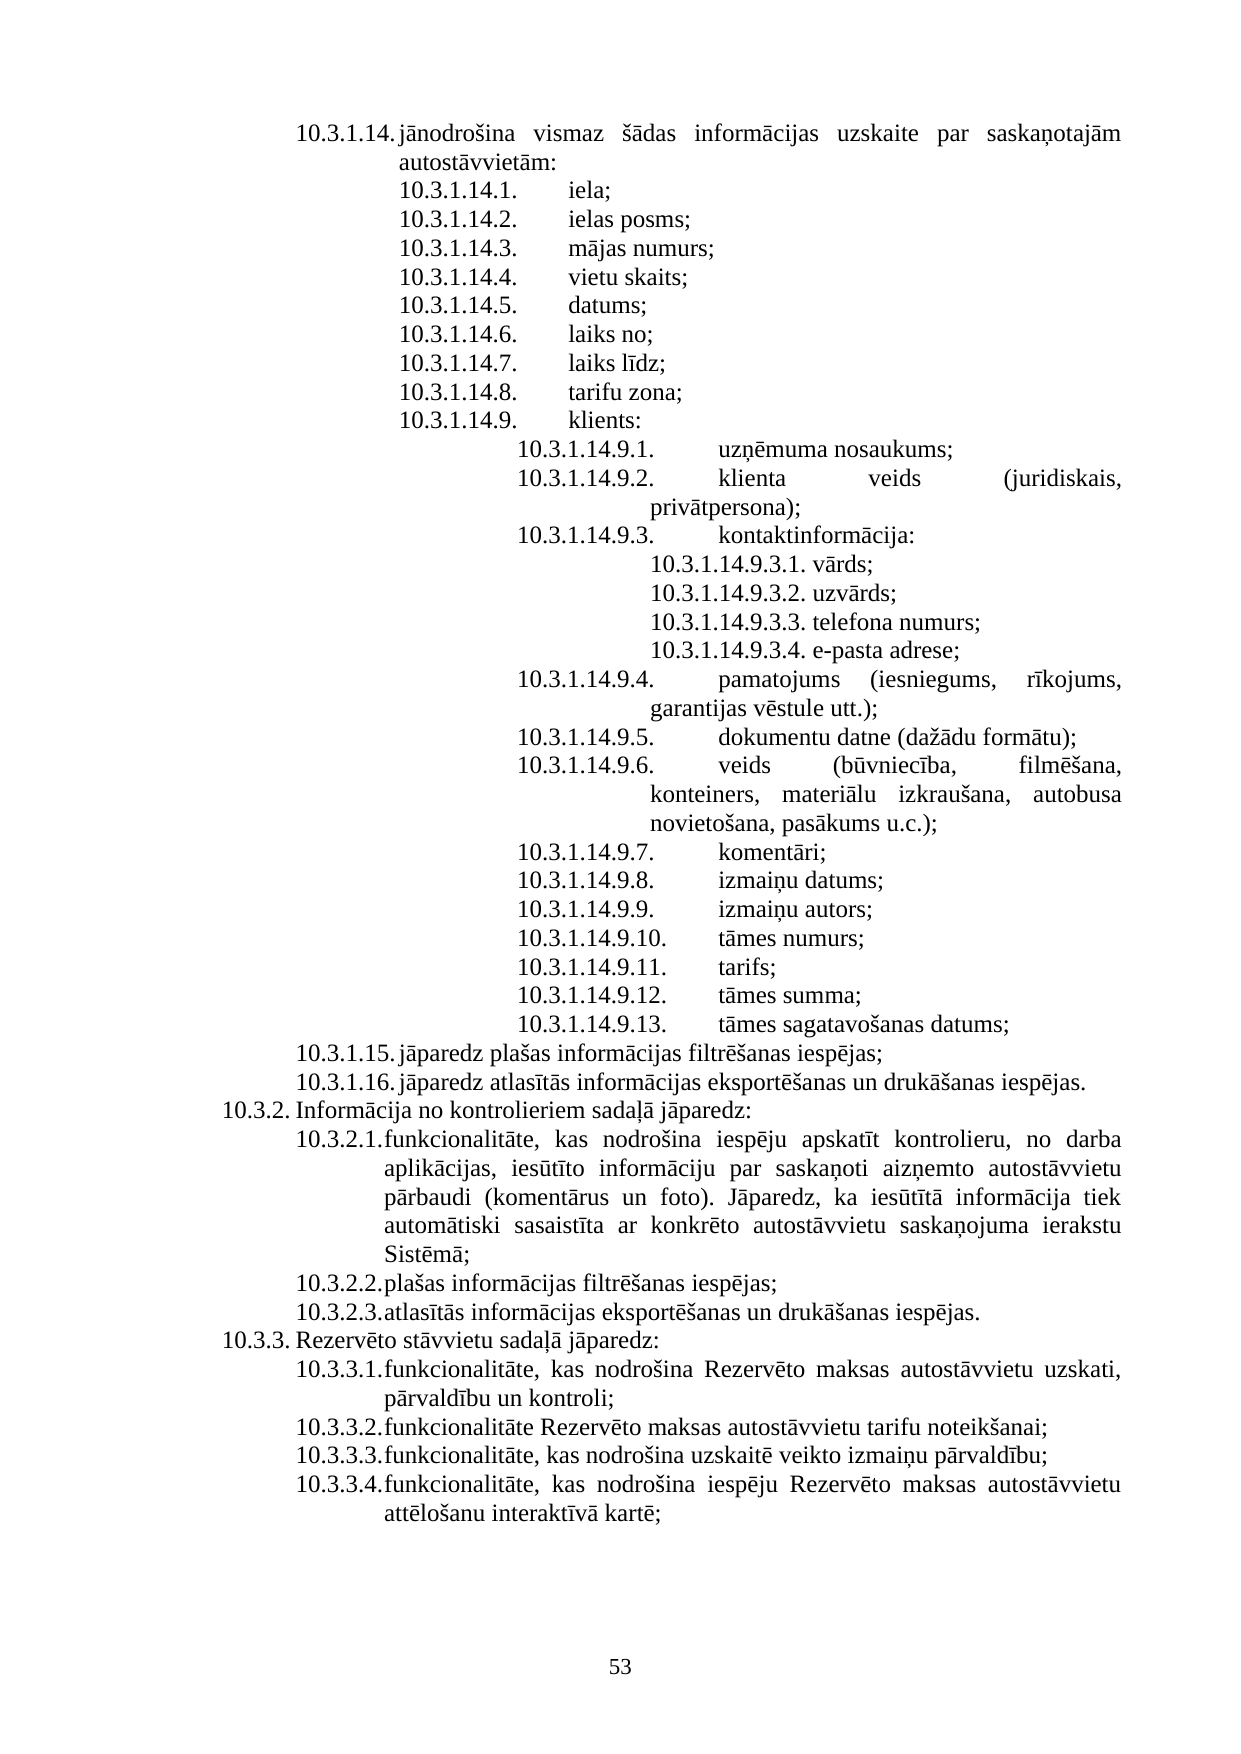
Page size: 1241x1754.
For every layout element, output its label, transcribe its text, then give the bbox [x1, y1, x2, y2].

list ielas posms; [399, 204, 1122, 233]
list laiks no; [399, 319, 1122, 348]
list tarifu zona; [399, 377, 1122, 406]
list e-pasta adrese; [650, 636, 1122, 664]
list kontaktinformācija: [517, 521, 1122, 549]
list Informācija no kontrolieriem sadaļā jāparedz: [222, 1096, 1122, 1124]
list pamatojums (iesniegums, rīkojums, garantijas vēstule utt.); [517, 664, 1122, 722]
list telefona numurs; [650, 607, 1122, 636]
list dokumentu datne (dažādu formātu); [517, 722, 1122, 751]
list funkcionalitāte, kas nodrošina Rezervēto maksas autostāvvietu uzskati, pārvaldību un kontroli; [295, 1354, 1122, 1412]
list uzvārds; [650, 578, 1122, 607]
list mājas numurs; [399, 233, 1122, 262]
list veids (būvniecība, filmēšana, konteiners, materiālu izkraušana, autobusa novietošana, pasākums u.c.); [517, 751, 1122, 837]
list jāparedz atlasītās informācijas eksportēšanas un drukāšanas iespējas. [295, 1067, 1122, 1096]
list funkcionalitāte, kas nodrošina iespēju apskatīt kontrolieru, no darba aplikācijas, iesūtīto informāciju par saskaņoti aizņemto autostāvvietu pārbaudi (komentārus un foto). Jāparedz, ka iesūtītā informācija tiek automātiski sasaistīta ar konkrēto autostāvvietu saskaņojuma ierakstu Sistēmā; [295, 1124, 1122, 1268]
list komentāri; [517, 837, 1122, 866]
list jāparedz plašas informācijas filtrēšanas iespējas; [295, 1038, 1122, 1067]
list funkcionalitāte Rezervēto maksas autostāvvietu tarifu noteikšanai; [295, 1412, 1122, 1441]
list tarifs; [517, 952, 1122, 981]
list tāmes summa; [517, 981, 1122, 1009]
list laiks līdz; [399, 348, 1122, 377]
list klients: [399, 406, 1122, 434]
list vārds; [650, 549, 1122, 578]
list iela; [399, 176, 1122, 204]
list Rezervēto stāvvietu sadaļā jāparedz: [222, 1326, 1122, 1354]
list izmaiņu datums; [517, 866, 1122, 894]
list tāmes numurs; [517, 923, 1122, 952]
list funkcionalitāte, kas nodrošina iespēju Rezervēto maksas autostāvvietu attēlošanu interaktīvā kartē; [295, 1469, 1122, 1527]
list vietu skaits; [399, 262, 1122, 291]
list datums; [399, 291, 1122, 319]
list atlasītās informācijas eksportēšanas un drukāšanas iespējas. [295, 1297, 1122, 1326]
list funkcionalitāte, kas nodrošina uzskaitē veikto izmaiņu pārvaldību; [295, 1441, 1122, 1469]
list izmaiņu autors; [517, 894, 1122, 923]
list klienta veids (juridiskais, privātpersona); [517, 463, 1122, 521]
list plašas informācijas filtrēšanas iespējas; [295, 1268, 1122, 1297]
list jānodrošina vismaz šādas informācijas uzskaite par saskaņotajām autostāvvietām: [295, 118, 1122, 176]
list tāmes sagatavošanas datums; [517, 1009, 1122, 1038]
list uzņēmuma nosaukums; [517, 434, 1122, 463]
